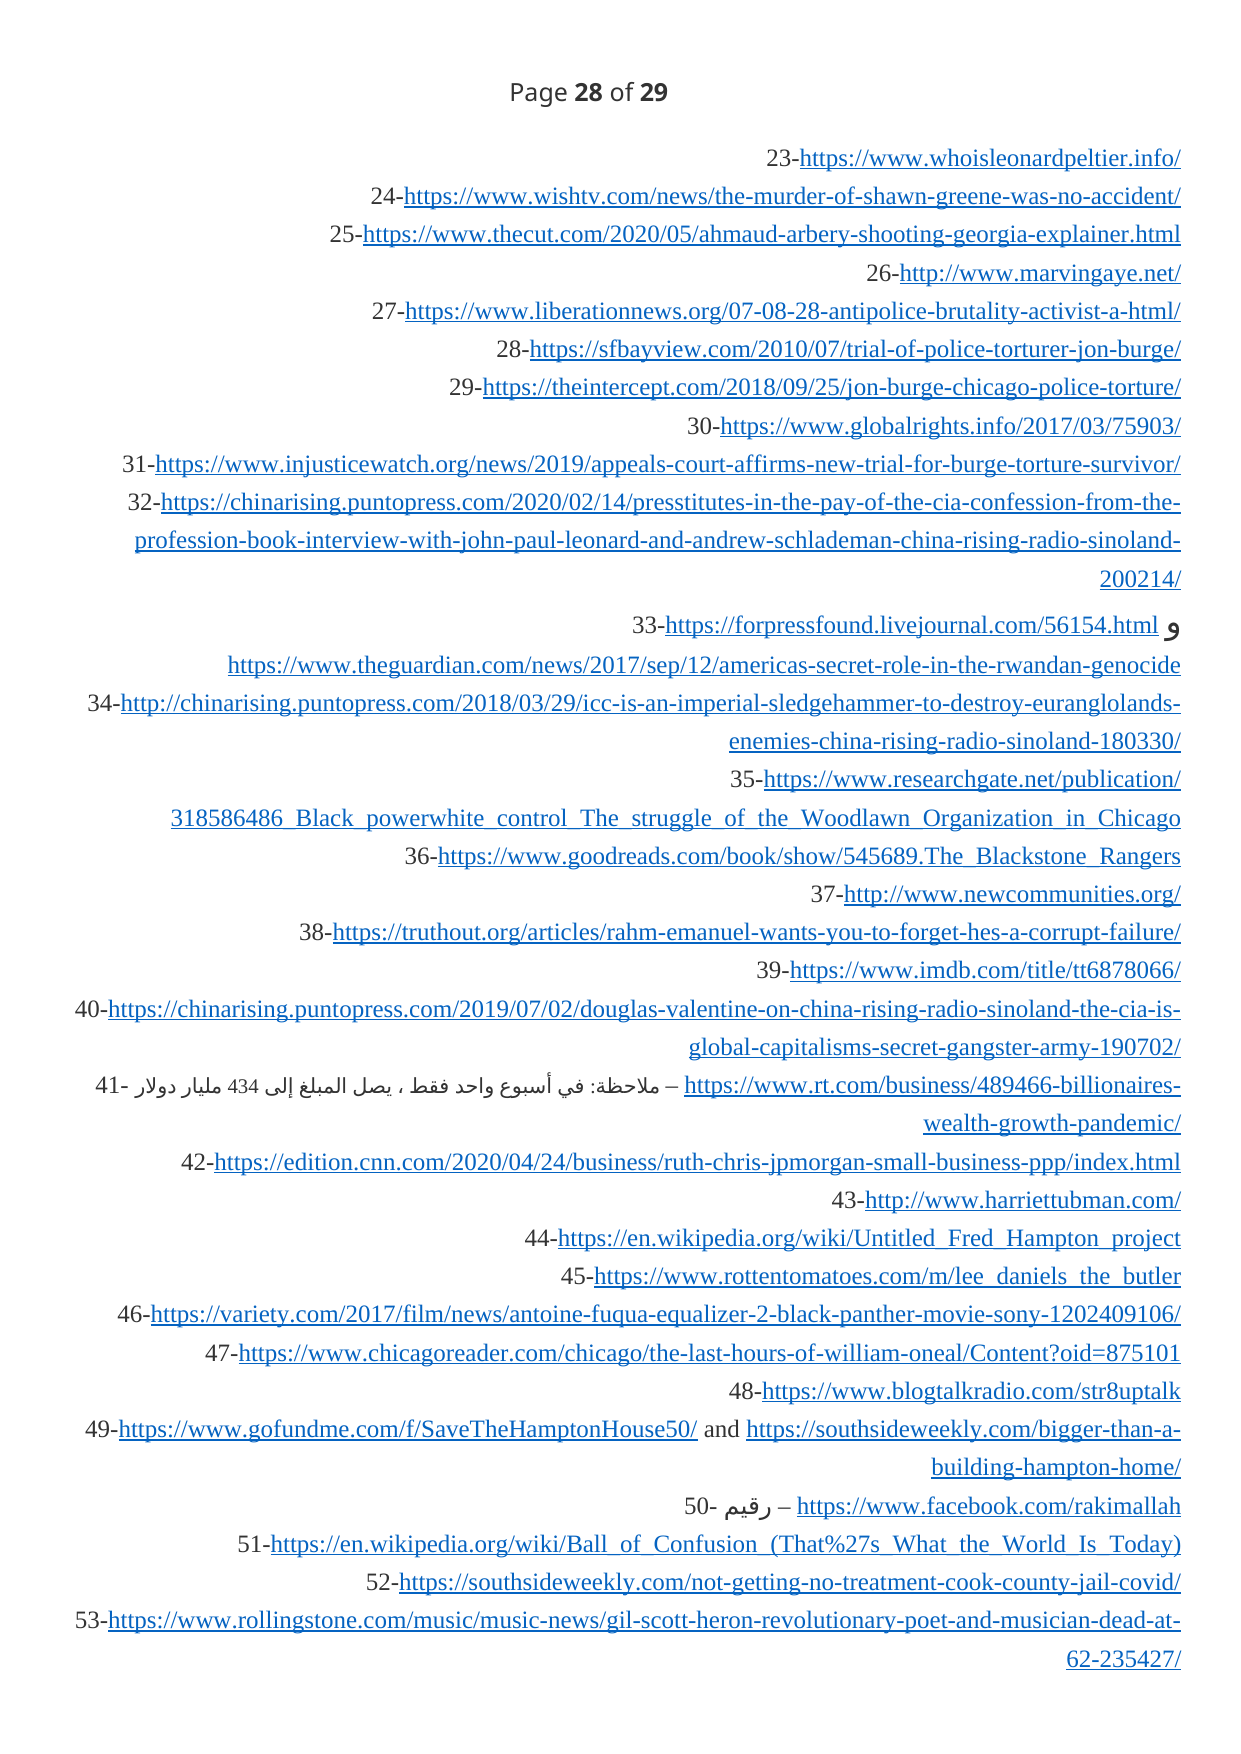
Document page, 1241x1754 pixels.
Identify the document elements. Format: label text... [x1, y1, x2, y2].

text 33-https://forpressfound.livejournal.com/56154.html و https://www.theguardian.com/news/2017/sep/12/americas-secret-role-in-the-rwandan-genocide [59, 602, 1181, 678]
text 24-https://www.wishtv.com/news/the-murder-of-shawn-greene-was-no-accident/ [59, 181, 1181, 210]
text 26-http://www.marvingaye.net/ [59, 258, 1181, 287]
text 41- ملاحظة: في أسبوع واحد فقط ، يصل المبلغ إلى 434 مليار دولار – https://www.rt.com/business/489466-billionaires-wealth-growth-pandemic/ [59, 1070, 1181, 1137]
text 44-https://en.wikipedia.org/wiki/Untitled_Fred_Hampton_project [59, 1223, 1181, 1252]
text 30-https://www.globalrights.info/2017/03/75903/ [59, 411, 1181, 439]
text 29-https://theintercept.com/2018/09/25/jon-burge-chicago-police-torture/ [59, 372, 1181, 401]
text 45-https://www.rottentomatoes.com/m/lee_daniels_the_butler [59, 1261, 1181, 1290]
text 49-https://www.gofundme.com/f/SaveTheHamptonHouse50/ and https://southsideweekly.com/bigger-than-a-building-hampton-home/ [59, 1414, 1181, 1481]
text 42-https://edition.cnn.com/2020/04/24/business/ruth-chris-jpmorgan-small-business-ppp/index.html [59, 1147, 1181, 1175]
text 50- رقيم – https://www.facebook.com/rakimallah [59, 1491, 1181, 1519]
text 35-https://www.researchgate.net/publication/318586486_Black_powerwhite_control_The_struggle_of_the_Woodlawn_Organization_in_Chicago [59, 764, 1181, 831]
text 25-https://www.thecut.com/2020/05/ahmaud-arbery-shooting-georgia-explainer.html [59, 219, 1181, 248]
text 39-https://www.imdb.com/title/tt6878066/ [59, 956, 1181, 984]
text 38-https://truthout.org/articles/rahm-emanuel-wants-you-to-forget-hes-a-corrupt-failure/ [59, 917, 1181, 946]
text 36-https://www.goodreads.com/book/show/545689.The_Blackstone_Rangers [59, 841, 1181, 869]
text 31-https://www.injusticewatch.org/news/2019/appeals-court-affirms-new-trial-for-burge-torture-survivor/ [59, 449, 1181, 478]
text 48-https://www.blogtalkradio.com/str8uptalk [59, 1376, 1181, 1405]
text 32-https://chinarising.puntopress.com/2020/02/14/presstitutes-in-the-pay-of-the-cia-confession-from-the-profession-book-interview-with-john-paul-leonard-and-andrew-schlademan-china-rising-radio-sinoland-200214/ [59, 487, 1181, 592]
text 37-http://www.newcommunities.org/ [59, 879, 1181, 908]
text 28-https://sfbayview.com/2010/07/trial-of-police-torturer-jon-burge/ [59, 334, 1181, 363]
text 46-https://variety.com/2017/film/news/antoine-fuqua-equalizer-2-black-panther-movie-sony-1202409106/ [59, 1299, 1181, 1328]
text 53-https://www.rollingstone.com/music/music-news/gil-scott-heron-revolutionary-poet-and-musician-dead-at-62-235427/ [59, 1605, 1181, 1672]
text 43-http://www.harriettubman.com/ [59, 1185, 1181, 1214]
text 27-https://www.liberationnews.org/07-08-28-antipolice-brutality-activist-a-html/ [59, 296, 1181, 325]
text 34-http://chinarising.puntopress.com/2018/03/29/icc-is-an-imperial-sledgehammer-to-destroy-euranglolands-enemies-china-rising-radio-sinoland-180330/ [59, 688, 1181, 755]
text 47-https://www.chicagoreader.com/chicago/the-last-hours-of-william-oneal/Content?oid=875101 [59, 1338, 1181, 1367]
text 40-https://chinarising.puntopress.com/2019/07/02/douglas-valentine-on-china-rising-radio-sinoland-the-cia-is-global-capitalisms-secret-gangster-army-190702/ [59, 994, 1181, 1061]
text 23-https://www.whoisleonardpeltier.info/ [59, 143, 1181, 172]
text 51-https://en.wikipedia.org/wiki/Ball_of_Confusion_(That%27s_What_the_World_Is_Today) [59, 1529, 1181, 1558]
text 52-https://southsideweekly.com/not-getting-no-treatment-cook-county-jail-covid/ [59, 1567, 1181, 1596]
